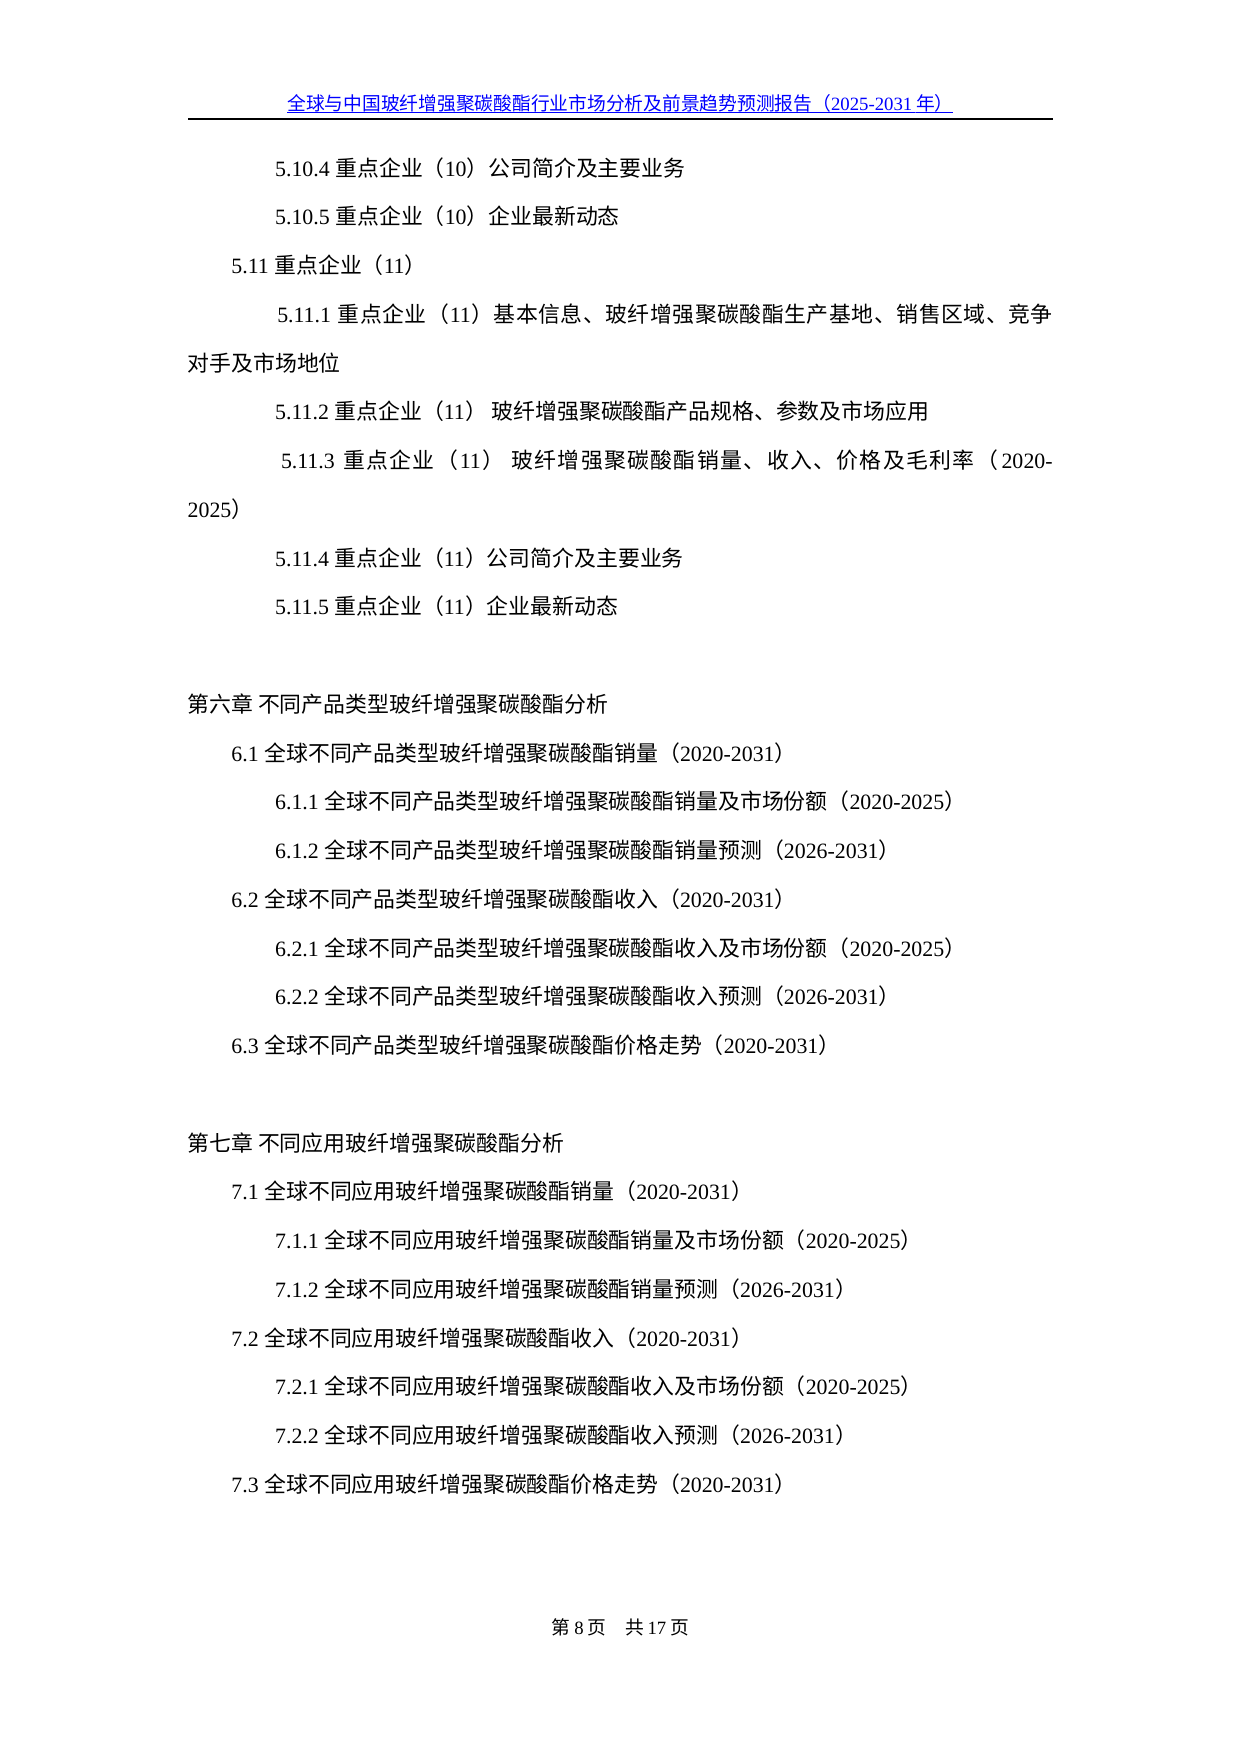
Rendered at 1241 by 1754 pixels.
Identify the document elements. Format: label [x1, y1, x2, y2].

text [187, 150, 1053, 1499]
